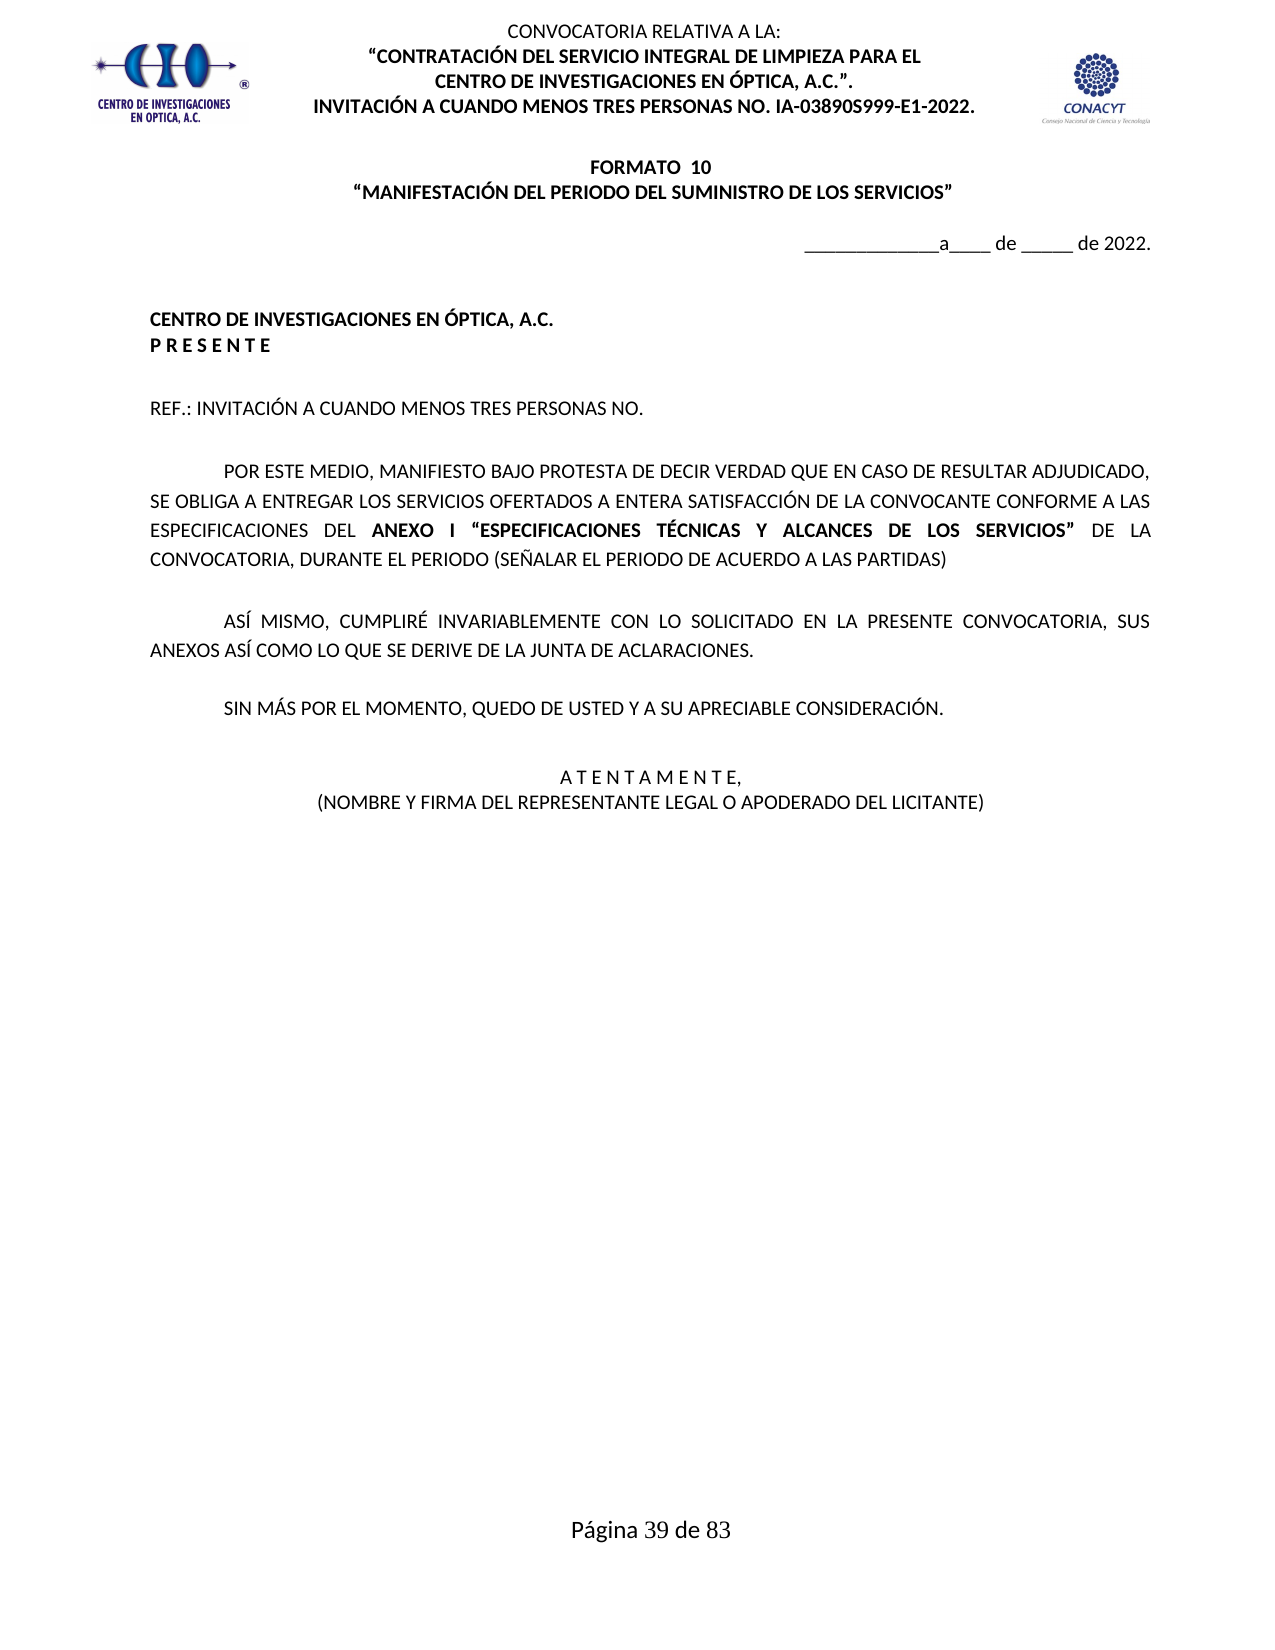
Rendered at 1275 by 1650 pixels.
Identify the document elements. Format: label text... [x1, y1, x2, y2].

text “MANIFESTACIÓN DEL PERIODO DEL SUMINISTRO DE LOS SERVICIOS” [150, 179, 1152, 205]
text CENTRO DE INVESTIGACIONES EN ÓPTICA, A.C. [150, 307, 1152, 332]
text ASÍ MISMO, CUMPLIRÉ INVARIABLEMENTE CON LO SOLICITADO EN LA PRESENTE CONVOCATORIA, SUS ANEXOS ASÍ COMO LO QUE SE DERIVE DE LA JUNTA DE ACLARACIONES. [150, 608, 1152, 662]
text A T E N T A M E N T E, [150, 764, 1152, 789]
text POR ESTE MEDIO, MANIFIESTO BAJO PROTESTA DE DECIR VERDAD QUE EN CASO DE RESULTAR ADJUDICADO, SE OBLIGA A ENTREGAR LOS SERVICIOS OFERTADOS A ENTERA SATISFACCIÓN DE LA CONVOCANTE CONFORME A LAS ESPECIFICACIONES DEL ANEXO I “ESPECIFICACIONES TÉCNICAS Y ALCANCES DE LOS SERVICIOS” DE LA CONVOCATORIA, DURANTE EL PERIODO (SEÑALAR EL PERIODO DE ACUERDO A LAS PARTIDAS) [150, 459, 1152, 572]
text (NOMBRE Y FIRMA DEL REPRESENTANTE LEGAL O APODERADO DEL LICITANTE) [150, 789, 1152, 815]
text REF.: INVITACIÓN A CUANDO MENOS TRES PERSONAS NO. [150, 395, 1152, 421]
picture [1039, 53, 1151, 124]
text _____________a____ de _____ de 2022. [563, 230, 1152, 256]
picture [91, 42, 250, 124]
text P R E S E N T E [150, 332, 1152, 357]
text FORMATO 10 [150, 154, 1152, 179]
text SIN MÁS POR EL MOMENTO, QUEDO DE USTED Y A SU APRECIABLE CONSIDERACIÓN. [150, 695, 1152, 721]
